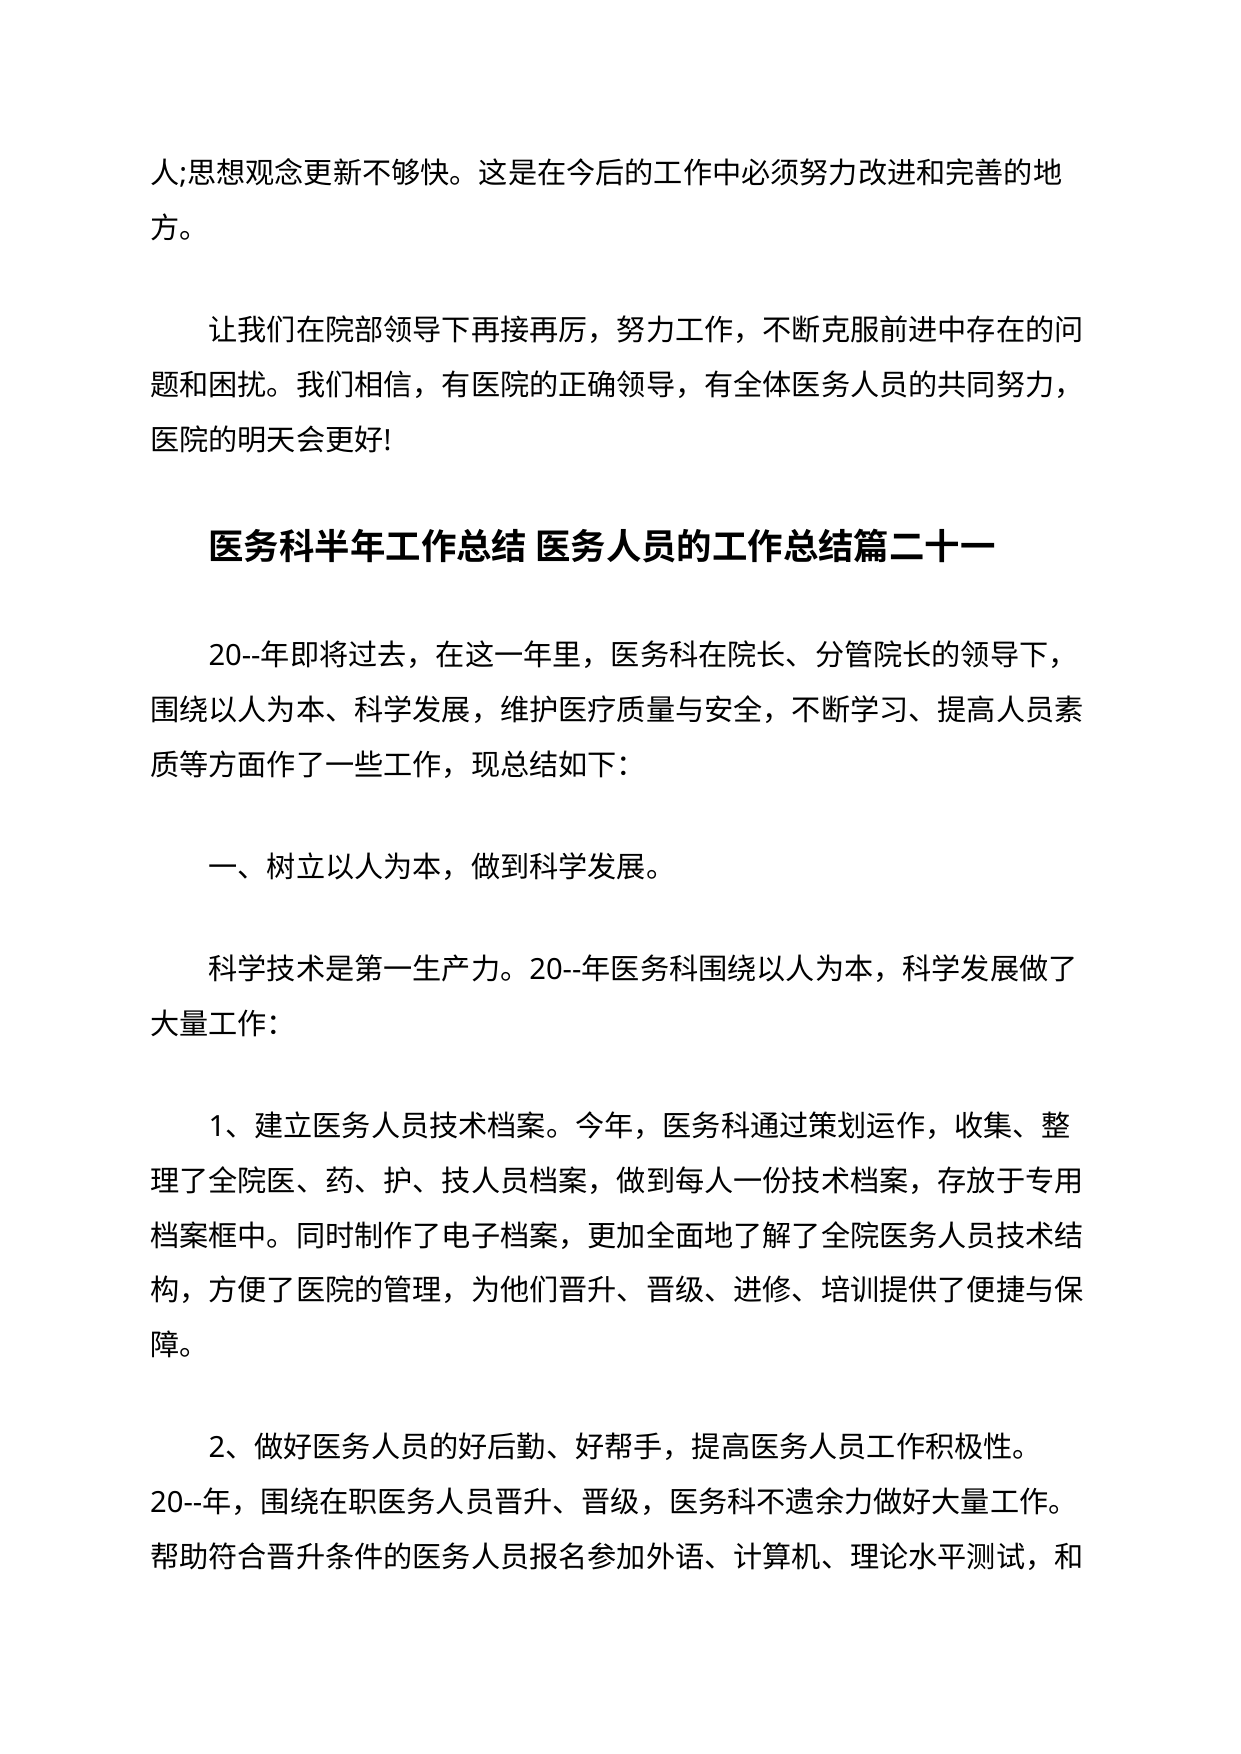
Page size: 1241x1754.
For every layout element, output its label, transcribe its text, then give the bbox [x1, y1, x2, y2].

text 1、建立医务人员技术档案。今年，医务科通过策划运作，收集、整理了全院医、药、护、技人员档案，做到每人一份技术档案，存放于专用档案框中。同时制作了电子档案，更加全面地了解了全院医务人员技术结构，方便了医院的管理，为他们晋升、晋级、进修、培训提供了便捷与保障。 [150, 1102, 1090, 1364]
text 让我们在院部领导下再接再厉，努力工作，不断克服前进中存在的问题和困扰。我们相信，有医院的正确领导，有全体医务人员的共同努力，医院的明天会更好! [150, 307, 1090, 459]
text 科学技术是第一生产力。20--年医务科围绕以人为本，科学发展做了大量工作： [150, 945, 1090, 1043]
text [150, 1424, 1090, 1576]
text 20--年即将过去，在这一年里，医务科在院长、分管院长的领导下，围绕以人为本、科学发展，维护医疗质量与安全，不断学习、提高人员素质等方面作了一些工作，现总结如下： [150, 632, 1090, 784]
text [150, 150, 1090, 247]
text 一、树立以人为本，做到科学发展。 [150, 844, 1090, 886]
text 医务科半年工作总结 医务人员的工作总结篇二十一 [150, 518, 1090, 570]
